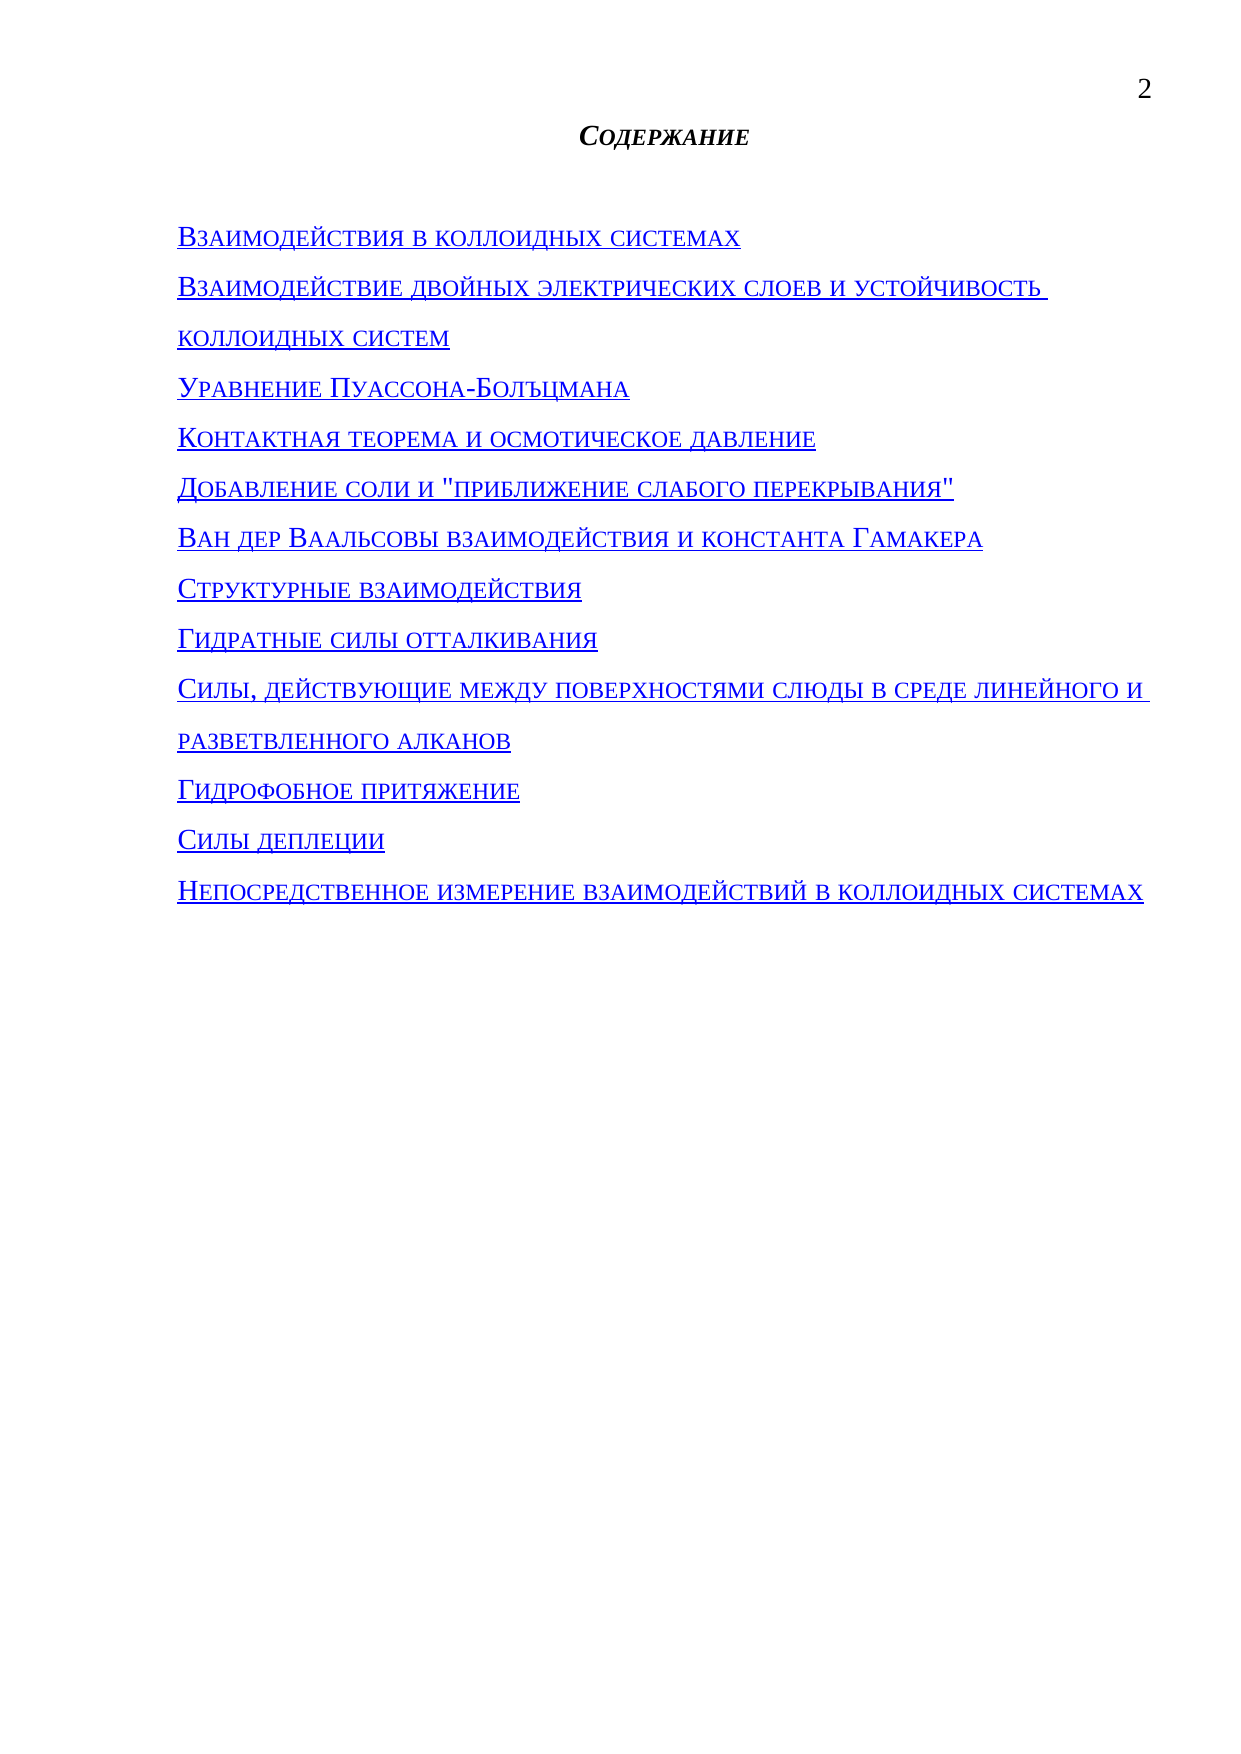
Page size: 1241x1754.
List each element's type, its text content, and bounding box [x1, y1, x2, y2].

text Структурные взаимодействия [177, 571, 1152, 604]
text Уравнение Пуассона-Болъцмана [177, 370, 1152, 403]
text Ван дер Ваальсовы взаимодействия и константа Гамакера [177, 521, 1152, 554]
text Содержание [177, 118, 1152, 152]
text Добавление соли и "приближение слабого перекрывания" [177, 470, 1152, 504]
text Контактная теорема и осмотическое давление [177, 420, 1152, 453]
text Непосредственное измерение взаимодействий в коллоидных системах [177, 873, 1152, 906]
text Гидратные силы отталкивания [177, 621, 1152, 655]
text Силы деплеции [177, 822, 1152, 856]
text Взаимодействия в коллоидных системах [177, 219, 1152, 252]
text Силы, действующие между поверхностями слюды в среде линейного и разветвленного алканов [177, 672, 1152, 755]
text Гидрофобное притяжение [177, 772, 1152, 806]
text Взаимодействие двойных электрических слоев и устойчивость коллоидных систем [177, 269, 1152, 353]
